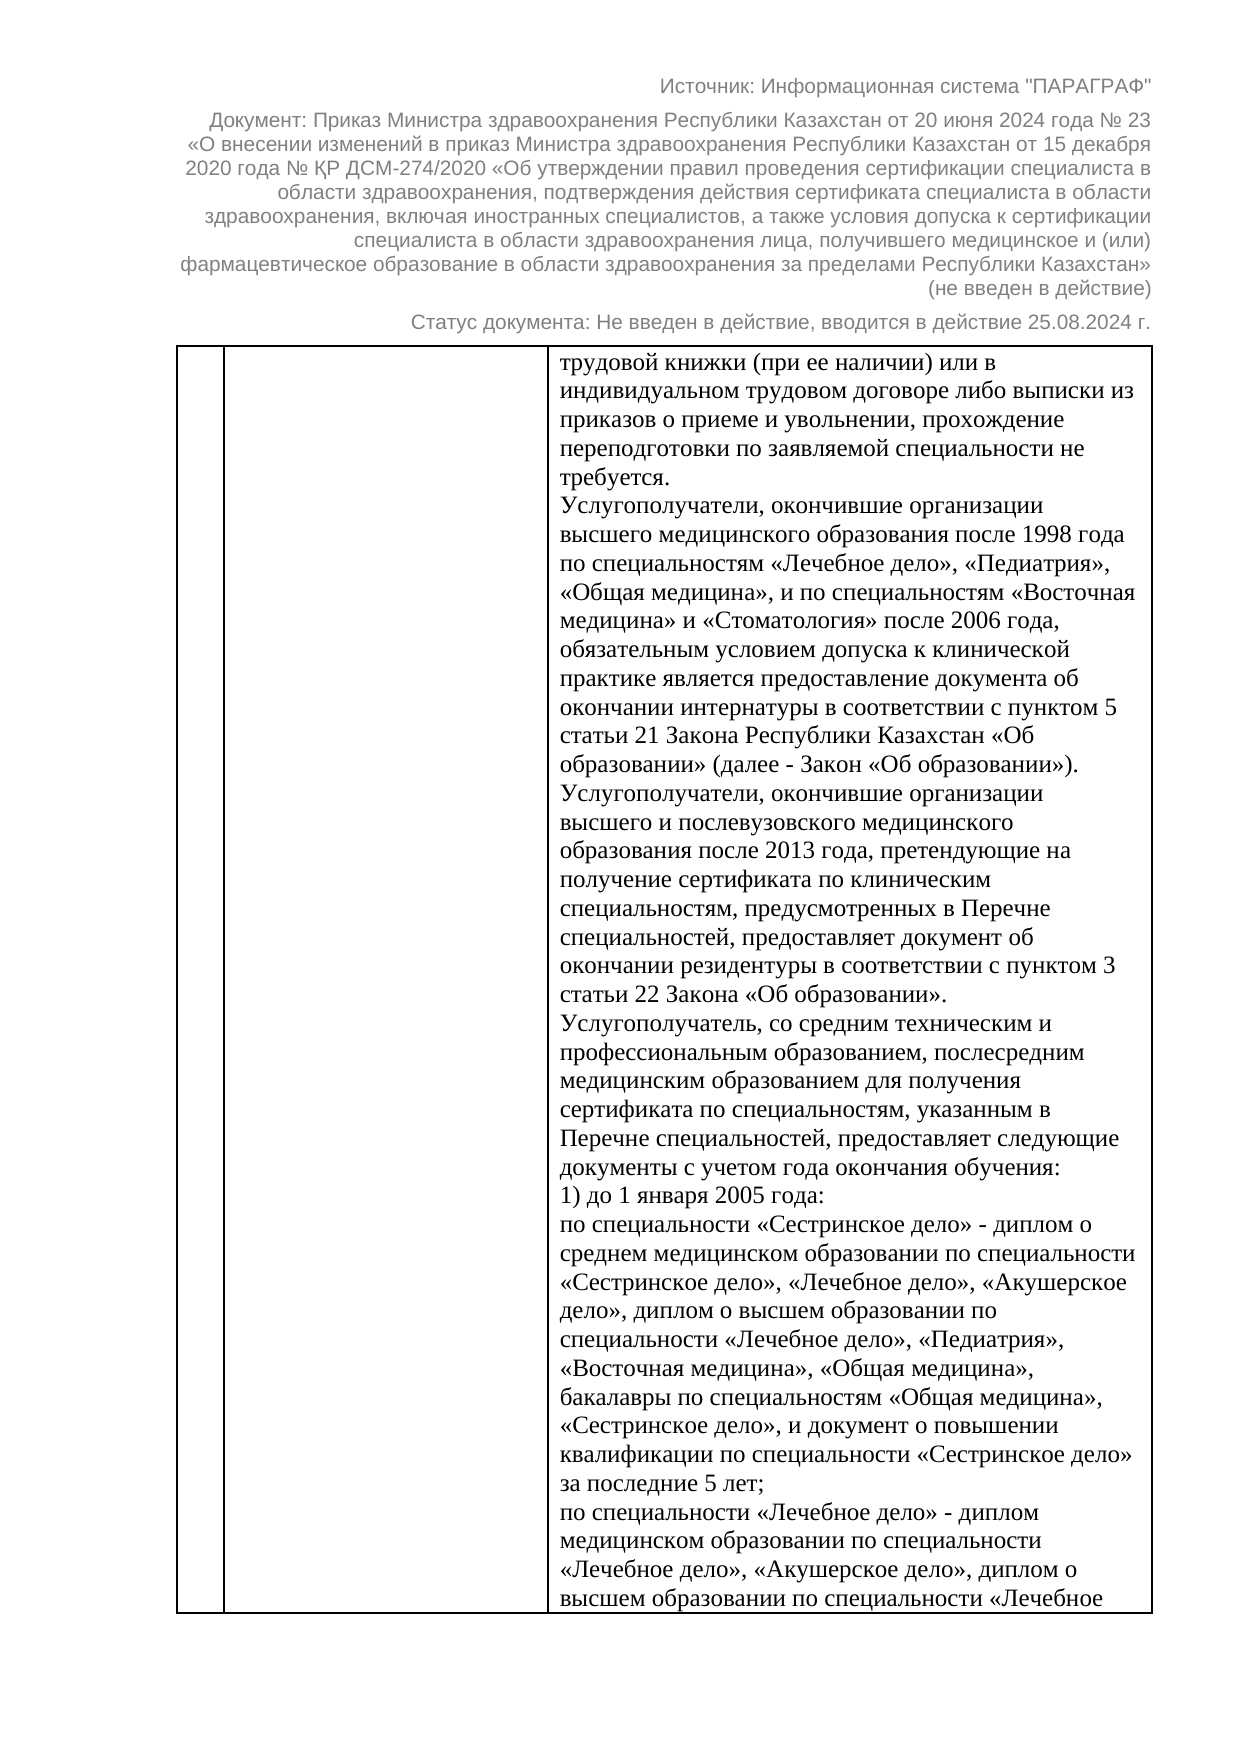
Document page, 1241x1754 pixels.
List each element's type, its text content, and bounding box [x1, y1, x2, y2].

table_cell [225, 347, 547, 1612]
table_cell 8 [178, 347, 223, 1612]
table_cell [549, 347, 1151, 1612]
